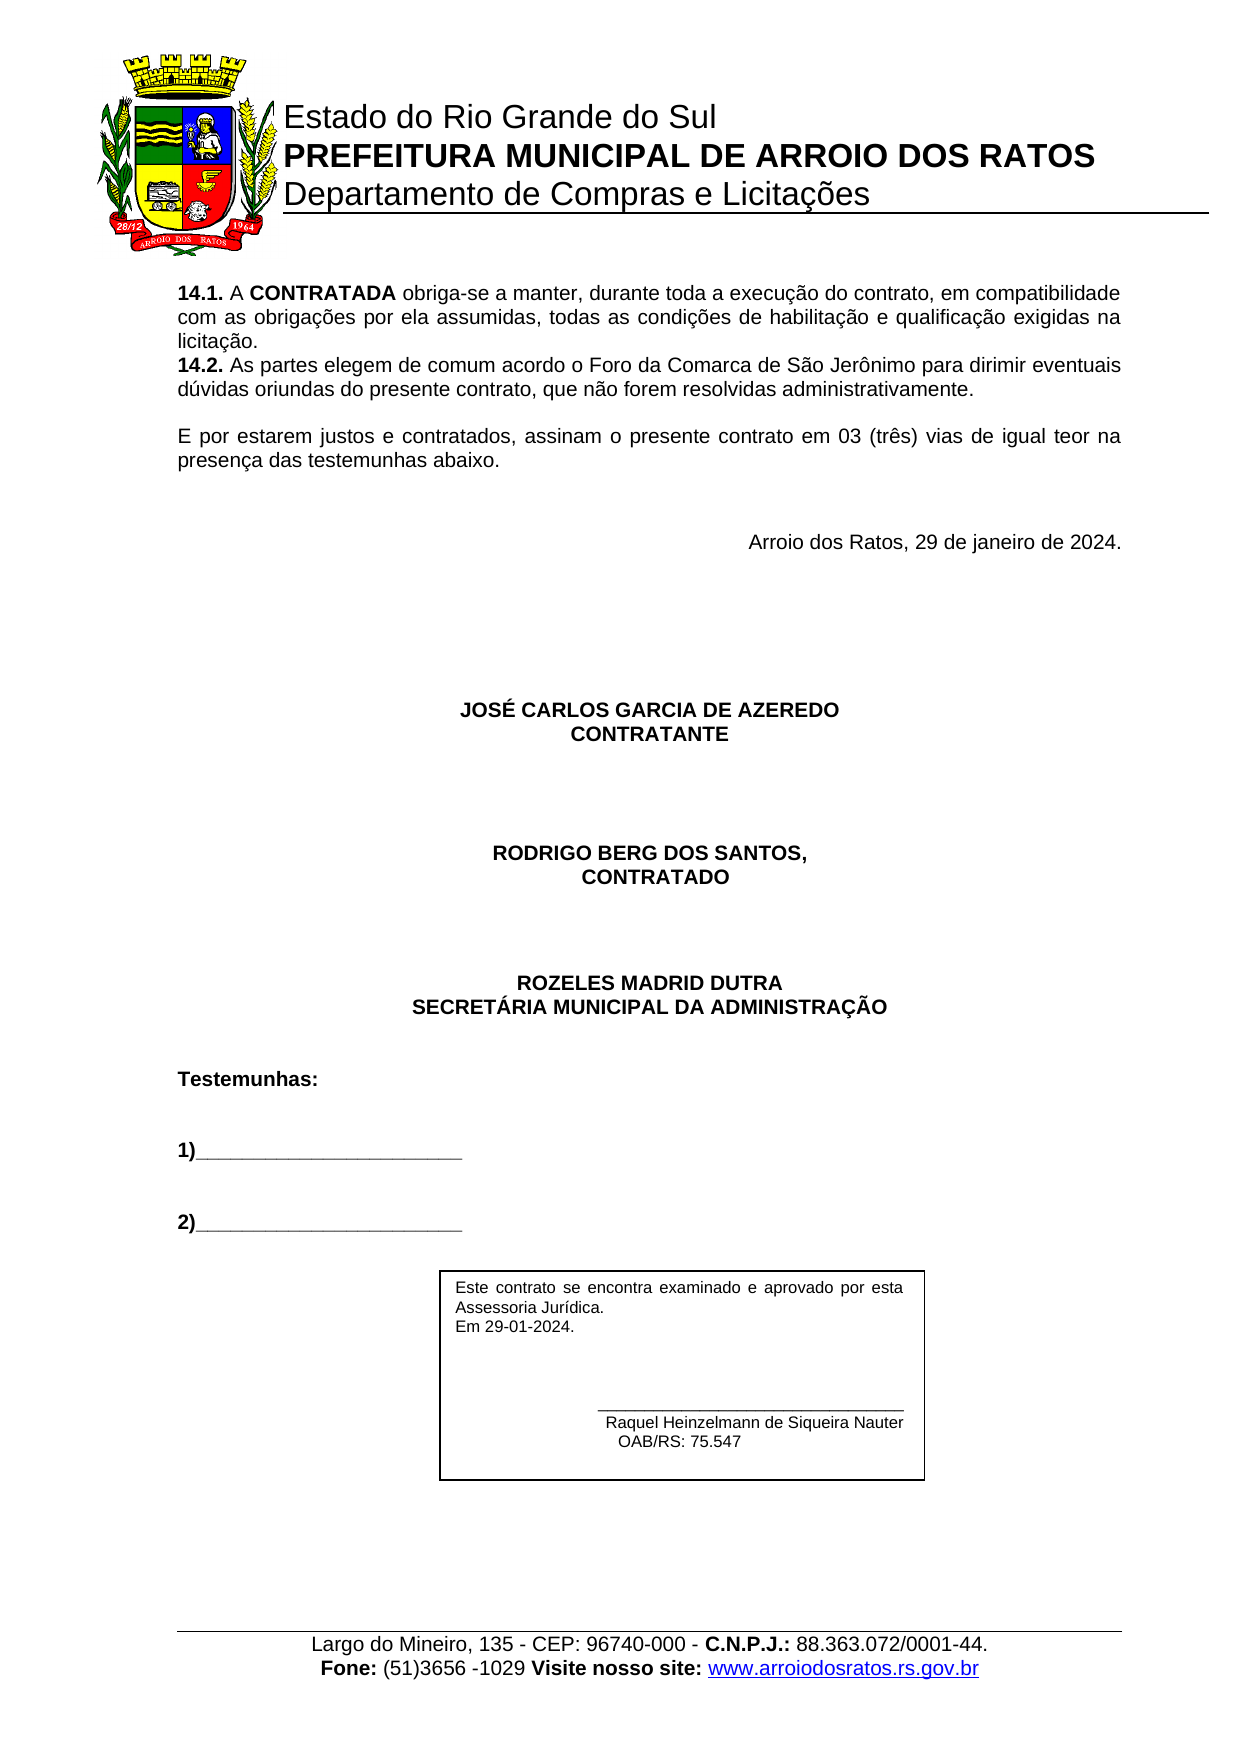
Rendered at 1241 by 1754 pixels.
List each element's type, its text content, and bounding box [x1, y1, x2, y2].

picture [94, 52, 287, 259]
text CONTRATANTE [177, 721, 1122, 745]
text JOSÉ CARLOS GARCIA DE AZEREDO [177, 697, 1122, 721]
text E por estarem justos e contratados, assinam o presente contrato em 03 (três) vias de igual teor na presença das testemunhas abaixo. [177, 424, 1122, 472]
text 1)_______________________ [177, 1138, 1122, 1162]
text RODRIGO BERG DOS SANTOS, [177, 841, 1122, 865]
text ROZELES MADRID DUTRA [177, 971, 1122, 994]
text SECRETÁRIA MUNICIPAL DA ADMINISTRAÇÃO [177, 994, 1122, 1018]
text Testemunhas: [177, 1066, 1122, 1090]
text 14.2. As partes elegem de comum acordo o Foro da Comarca de São Jerônimo para dirimir eventuais dúvidas oriundas do presente contrato, que não forem resolvidas administrativamente. [177, 352, 1122, 400]
text CONTRATADO [177, 865, 1122, 889]
text 2)_______________________ [177, 1210, 1122, 1234]
text 14.1. A CONTRATADA obriga-se a manter, durante toda a execução do contrato, em compatibilidade com as obrigações por ela assumidas, todas as condições de habilitação e qualificação exigidas na licitação. [177, 281, 1122, 352]
text Arroio dos Ratos, 29 de janeiro de 2024. [177, 530, 1122, 554]
